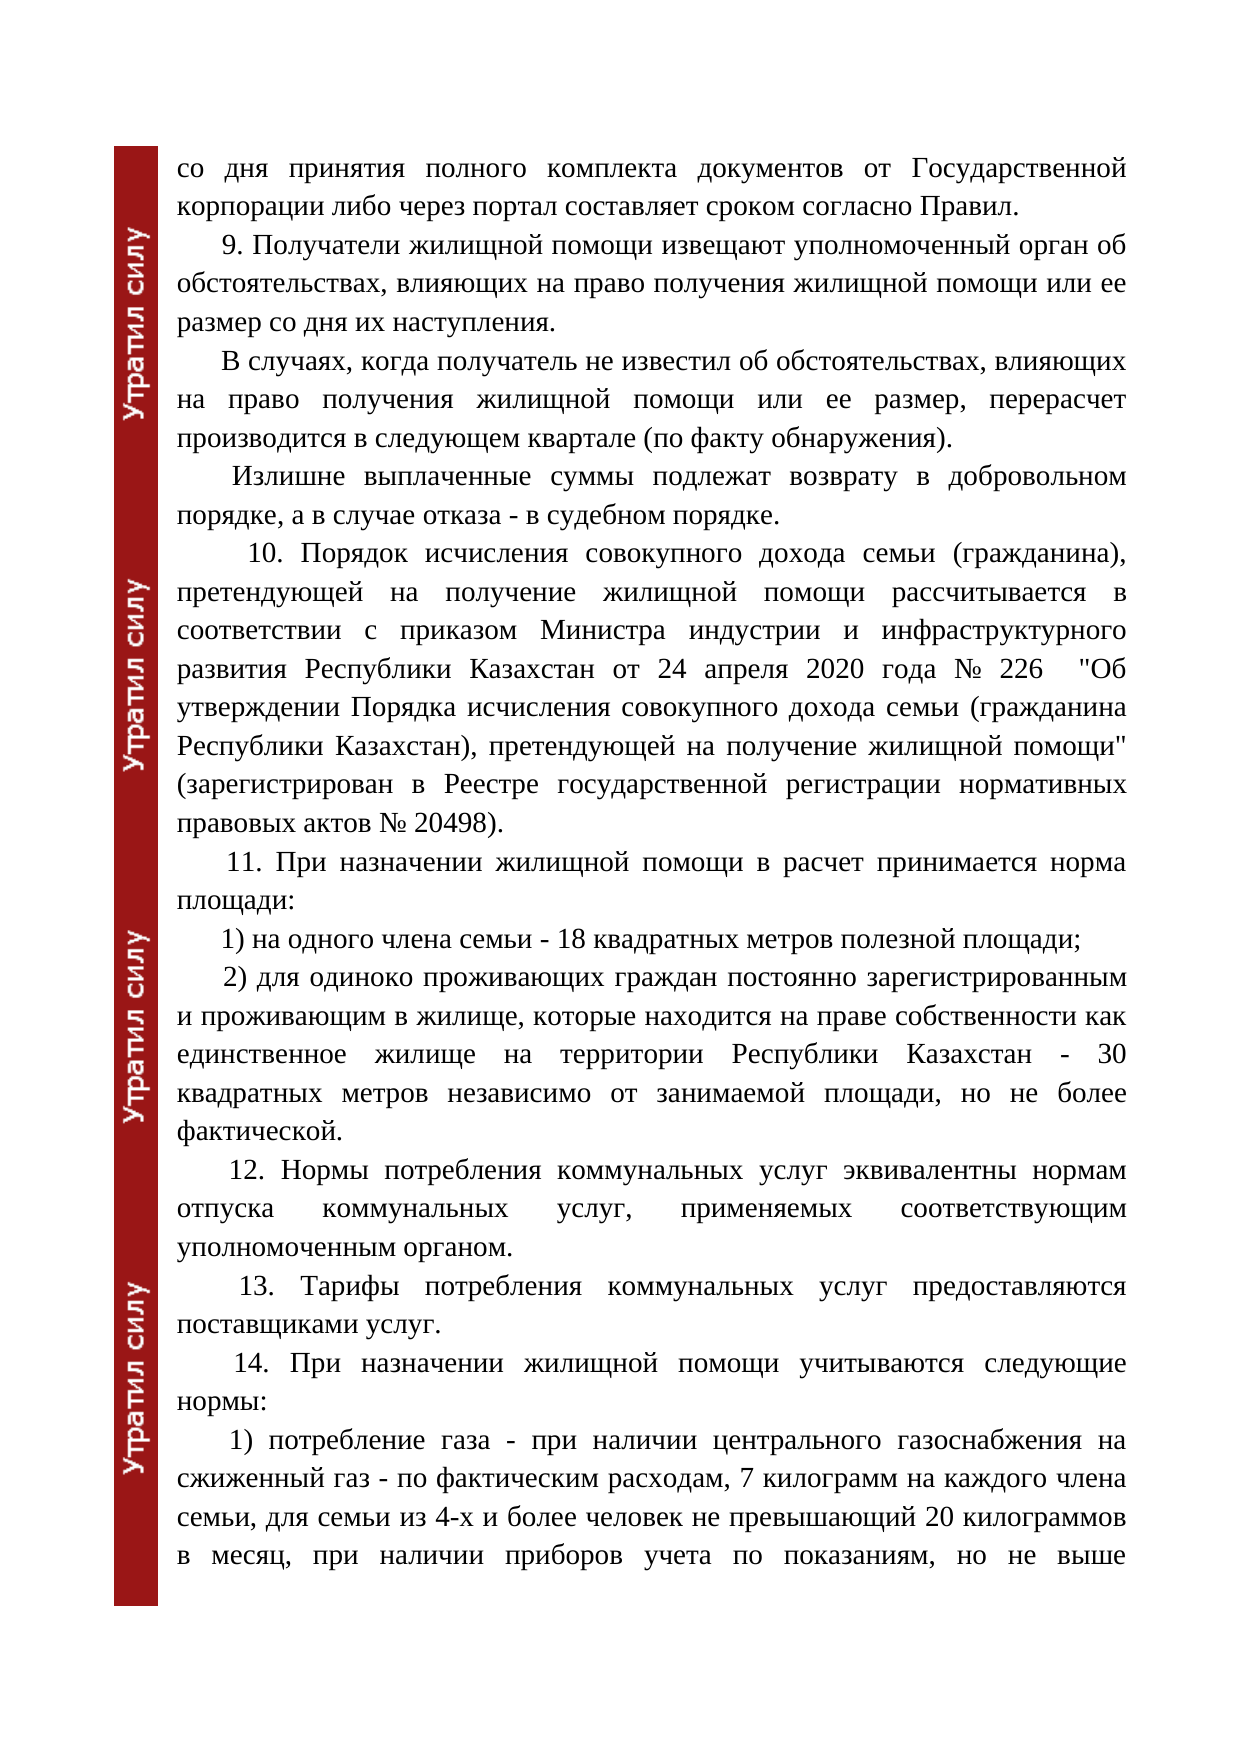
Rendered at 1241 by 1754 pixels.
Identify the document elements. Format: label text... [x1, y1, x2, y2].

picture [114, 222, 158, 227]
picture [114, 1571, 158, 1606]
picture [114, 916, 158, 921]
picture [114, 338, 158, 343]
picture [114, 1417, 158, 1422]
picture [114, 530, 158, 535]
text 12. Нормы потребления коммунальных услуг эквивалентны нормам отпуска коммунальных услуг, применяемых соответствующим уполномоченным органом. [112, 1152, 1128, 1263]
text 11. При назначении жилищной помощи в расчет принимается норма площади: [112, 844, 1128, 916]
text 14. При назначении жилищной помощи учитываются следующие нормы: [112, 1345, 1128, 1417]
text 10. Порядок исчисления совокупного дохода семьи (гражданина), претендующей на получение жилищной помощи рассчитывается в соответствии с приказом Министра индустрии и инфраструктурного развития Республики Казахстан от 24 апреля 2020 года № 226 "Об утверждении Порядка исчисления совокупного дохода семьи (гражданина Республики Казахстан), претендующей на получение жилищной помощи" (зарегистрирован в Реестре государственной регистрации нормативных правовых актов № 20498). [112, 535, 1128, 839]
text Излишне выплаченные суммы подлежат возврату в добровольном порядке, а в случае отказа - в судебном порядке. [112, 458, 1128, 530]
picture [114, 146, 158, 150]
text 1) на одного члена семьи - 18 квадратных метров полезной площади; [112, 921, 1128, 954]
picture [114, 954, 158, 959]
text 2) для одиноко проживающих граждан постоянно зарегистрированным и проживающим в жилище, которые находится на праве собственности как единственное жилище на территории Республики Казахстан - 30 квадратных метров независимо от занимаемой площади, но не более фактической. [112, 959, 1128, 1147]
text В случаях, когда получатель не известил об обстоятельствах, влияющих на право получения жилищной помощи или ее размер, перерасчет производится в следующем квартале (по факту обнаружения). [112, 343, 1128, 453]
text 13. Тарифы потребления коммунальных услуг предоставляются поставщиками услуг. [112, 1268, 1128, 1340]
picture [114, 1340, 158, 1345]
picture [114, 839, 158, 844]
text 9. Получатели жилищной помощи извещают уполномоченный орган об обстоятельствах, влияющих на право получения жилищной помощи или ее размер со дня их наступления. [112, 227, 1128, 338]
picture [114, 453, 158, 458]
picture [114, 1147, 158, 1152]
picture [114, 1263, 158, 1268]
